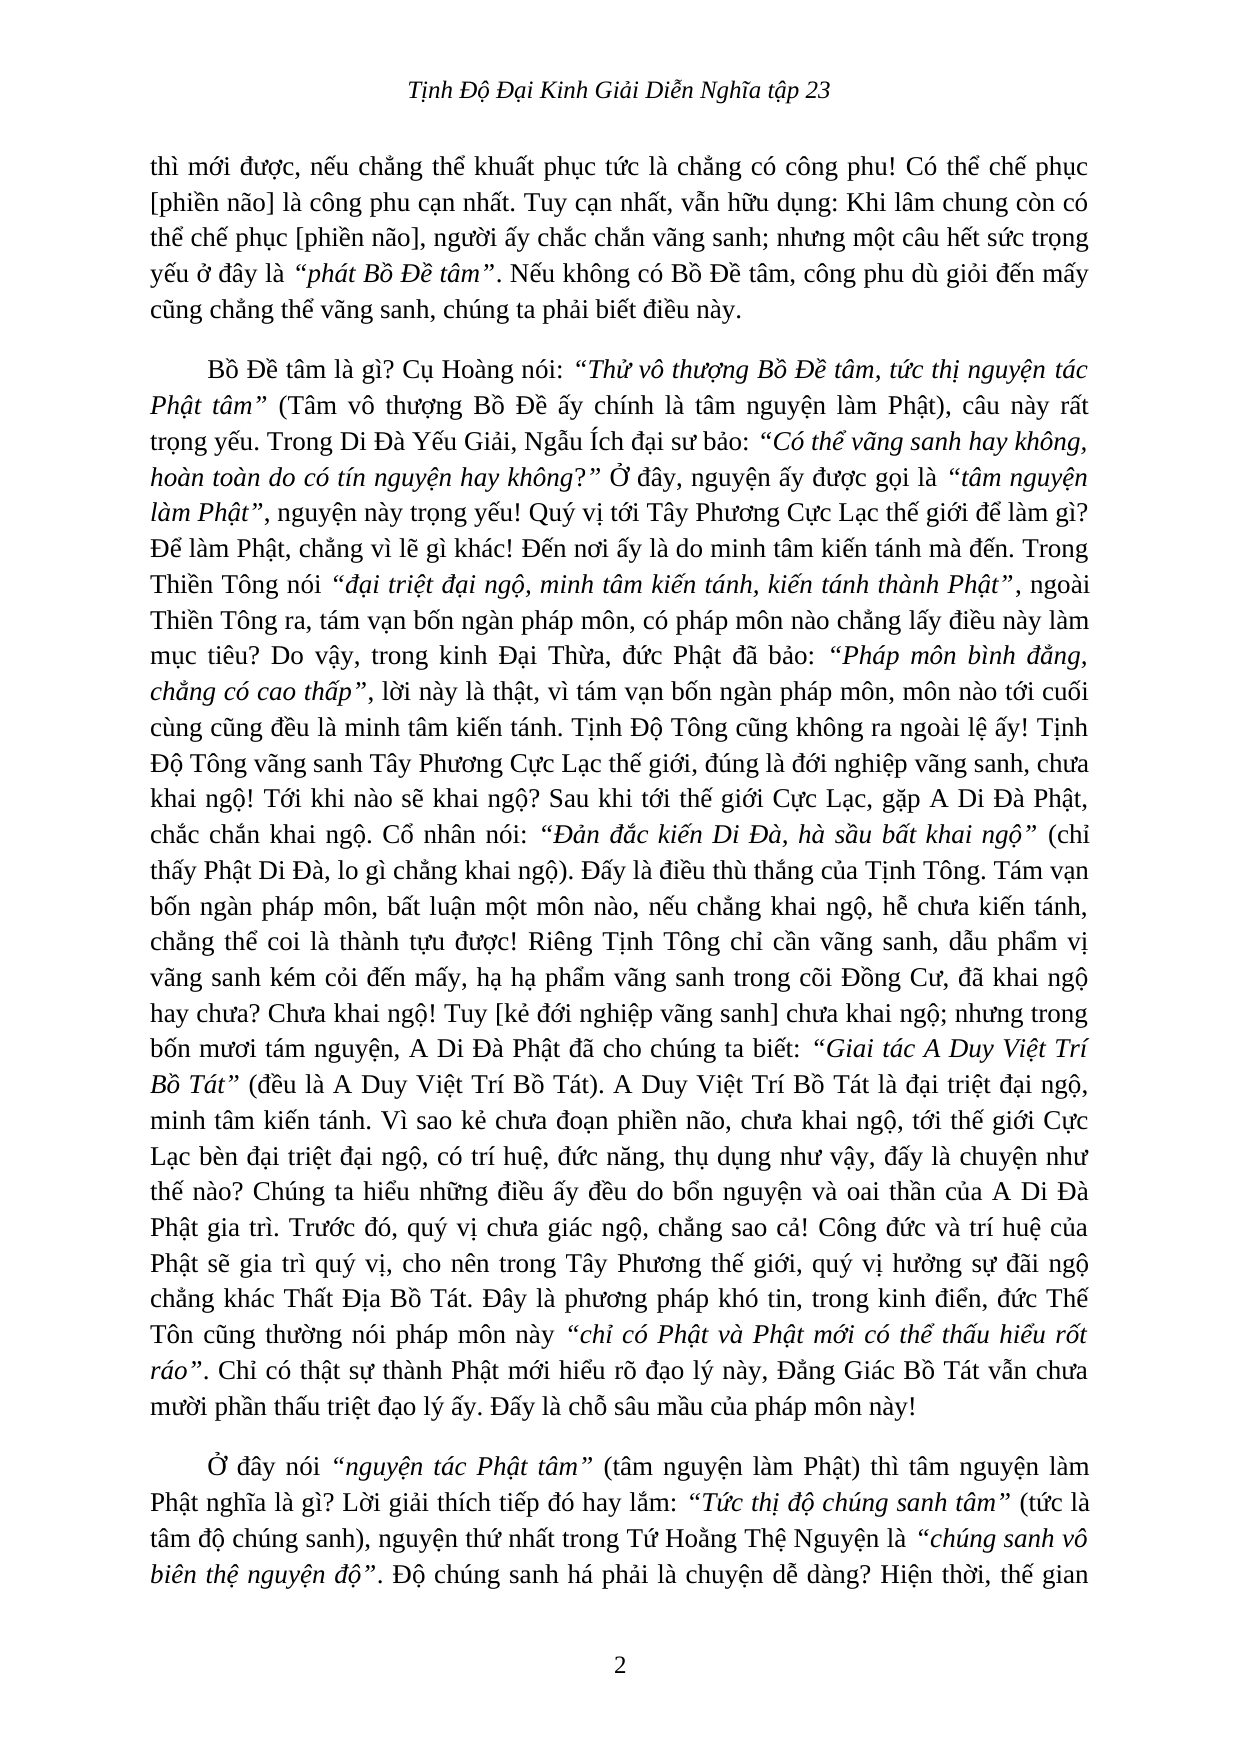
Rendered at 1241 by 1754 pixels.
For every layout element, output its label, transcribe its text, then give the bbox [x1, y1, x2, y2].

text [150, 150, 1090, 324]
text Bồ Đề tâm là gì? Cụ Hoàng nói: “Thử vô thượng Bồ Đề tâm, tức thị nguyện tác Phật tâm” (Tâm vô thượng Bồ Đề ấy chính là tâm nguyện làm Phật), câu này rất trọng yếu. Trong Di Đà Yếu Giải, Ngẫu Ích đại sư bảo: “Có thể vãng sanh hay không, hoàn toàn do có tín nguyện hay không?” Ở đây, nguyện ấy được gọi là “tâm nguyện làm Phật”, nguyện này trọng yếu! Quý vị tới Tây Phương Cực Lạc thế giới để làm gì? Để làm Phật, chẳng vì lẽ gì khác! Đến nơi ấy là do minh tâm kiến tánh mà đến. Trong Thiền Tông nói “đại triệt đại ngộ, minh tâm kiến tánh, kiến tánh thành Phật”, ngoài Thiền Tông ra, tám vạn bốn ngàn pháp môn, có pháp môn nào chẳng lấy điều này làm mục tiêu? Do vậy, trong kinh Đại Thừa, đức Phật đã bảo: “Pháp môn bình đẳng, chẳng có cao thấp”, lời này là thật, vì tám vạn bốn ngàn pháp môn, môn nào tới cuối cùng cũng đều là minh tâm kiến tánh. Tịnh Độ Tông cũng không ra ngoài lệ ấy! Tịnh Độ Tông vãng sanh Tây Phương Cực Lạc thế giới, đúng là đới nghiệp vãng sanh, chưa khai ngộ! Tới khi nào sẽ khai ngộ? Sau khi tới thế giới Cực Lạc, gặp A Di Đà Phật, chắc chắn khai ngộ. Cổ nhân nói: “Đản đắc kiến Di Đà, hà sầu bất khai ngộ” (chỉ thấy Phật Di Đà, lo gì chẳng khai ngộ). Đấy là điều thù thắng của Tịnh Tông. Tám vạn bốn ngàn pháp môn, bất luận một môn nào, nếu chẳng khai ngộ, hễ chưa kiến tánh, chẳng thể coi là thành tựu được! Riêng Tịnh Tông chỉ cần vãng sanh, dẫu phẩm vị vãng sanh kém cỏi đến mấy, hạ hạ phẩm vãng sanh trong cõi Đồng Cư, đã khai ngộ hay chưa? Chưa khai ngộ! Tuy [kẻ đới nghiệp vãng sanh] chưa khai ngộ; nhưng trong bốn mươi tám nguyện, A Di Đà Phật đã cho chúng ta biết: “Giai tác A Duy Việt Trí Bồ Tát” (đều là A Duy Việt Trí Bồ Tát). A Duy Việt Trí Bồ Tát là đại triệt đại ngộ, minh tâm kiến tánh. Vì sao kẻ chưa đoạn phiền não, chưa khai ngộ, tới thế giới Cực Lạc bèn đại triệt đại ngộ, có trí huệ, đức năng, thụ dụng như vậy, đấy là chuyện như thế nào? Chúng ta hiểu những điều ấy đều do bổn nguyện và oai thần của A Di Đà Phật gia trì. Trước đó, quý vị chưa giác ngộ, chẳng sao cả! Công đức và trí huệ của Phật sẽ gia trì quý vị, cho nên trong Tây Phương thế giới, quý vị hưởng sự đãi ngộ chẳng khác Thất Địa Bồ Tát. Đây là phương pháp khó tin, trong kinh điển, đức Thế Tôn cũng thường nói pháp môn này “chỉ có Phật và Phật mới có thể thấu hiểu rốt ráo”. Chỉ có thật sự thành Phật mới hiểu rõ đạo lý này, Đẳng Giác Bồ Tát vẫn chưa mười phần thấu triệt đạo lý ấy. Đấy là chỗ sâu mầu của pháp môn này! [150, 354, 1090, 1421]
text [150, 1451, 1090, 1589]
